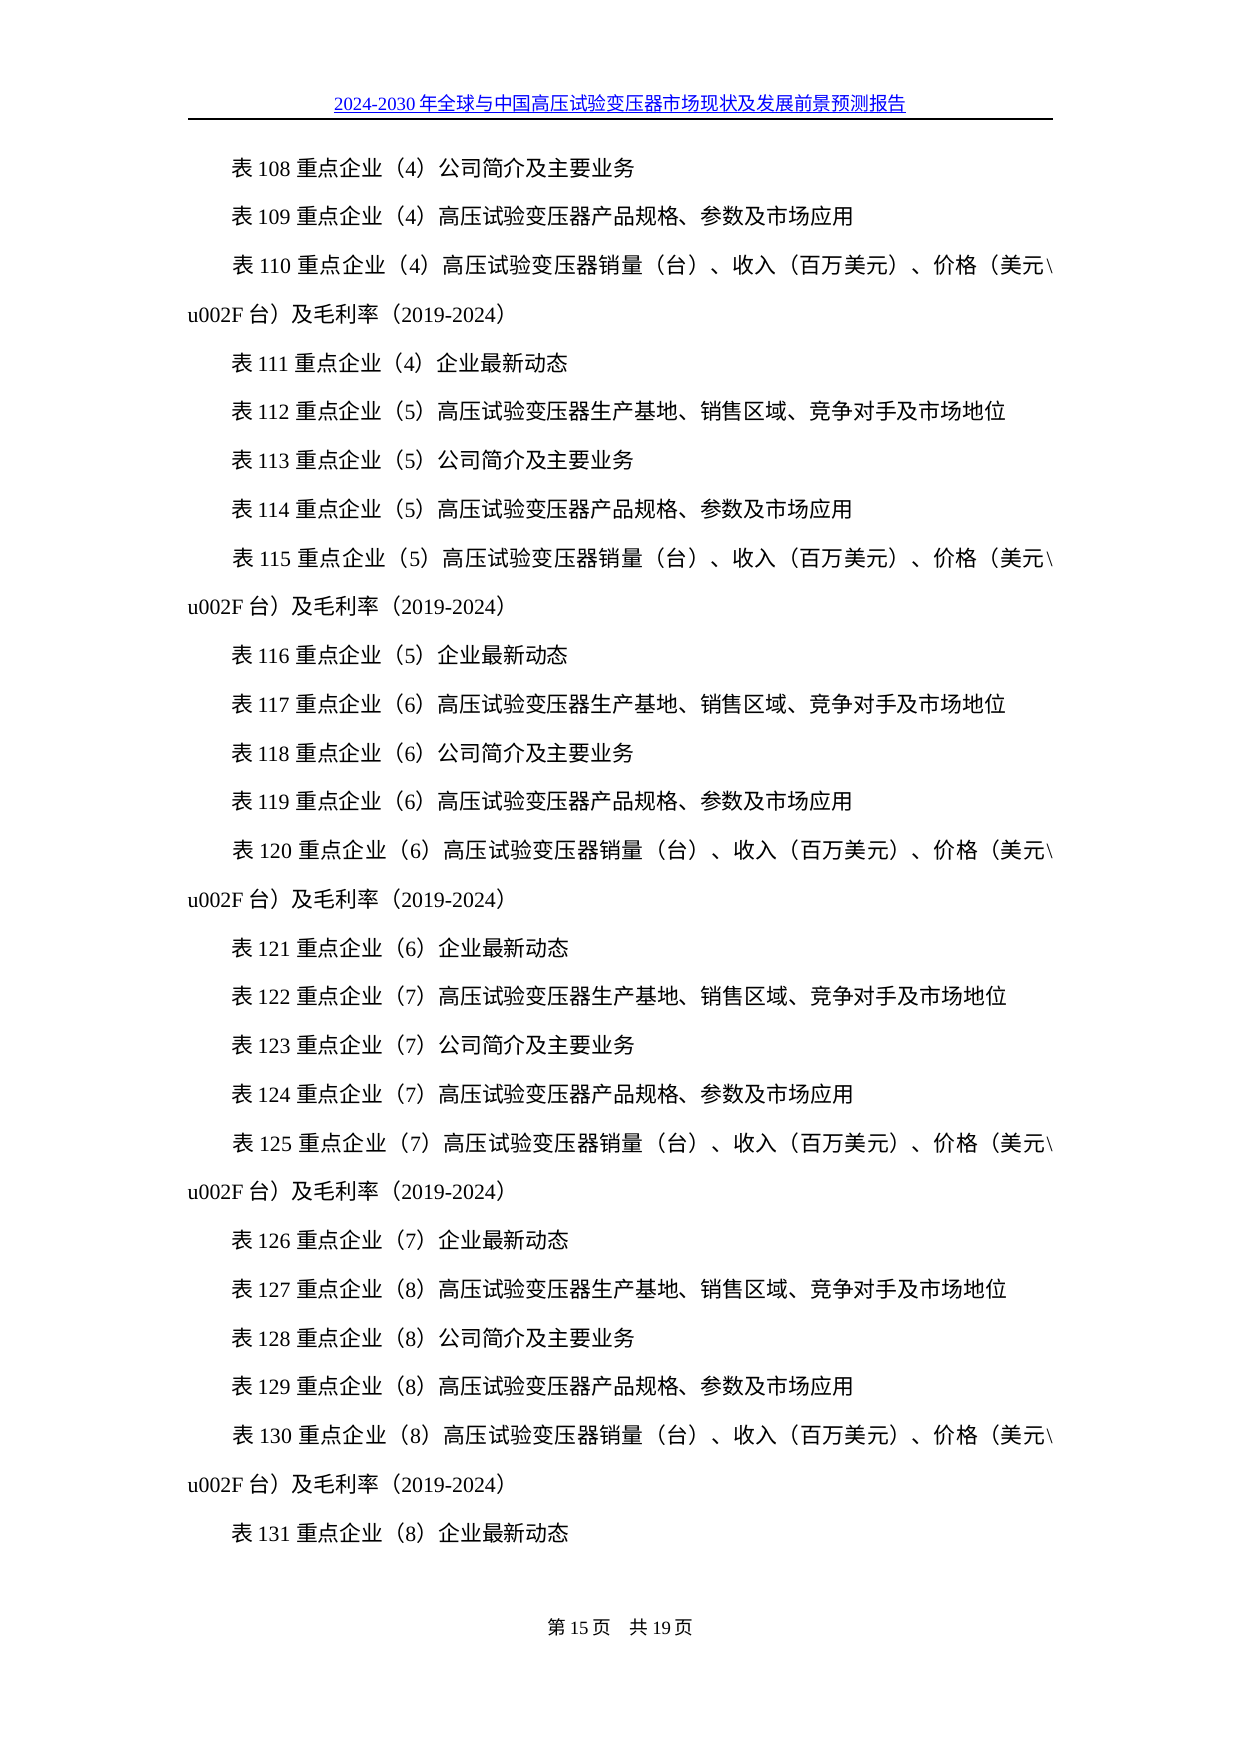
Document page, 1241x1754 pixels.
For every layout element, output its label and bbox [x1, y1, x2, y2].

text [187, 150, 1053, 1548]
